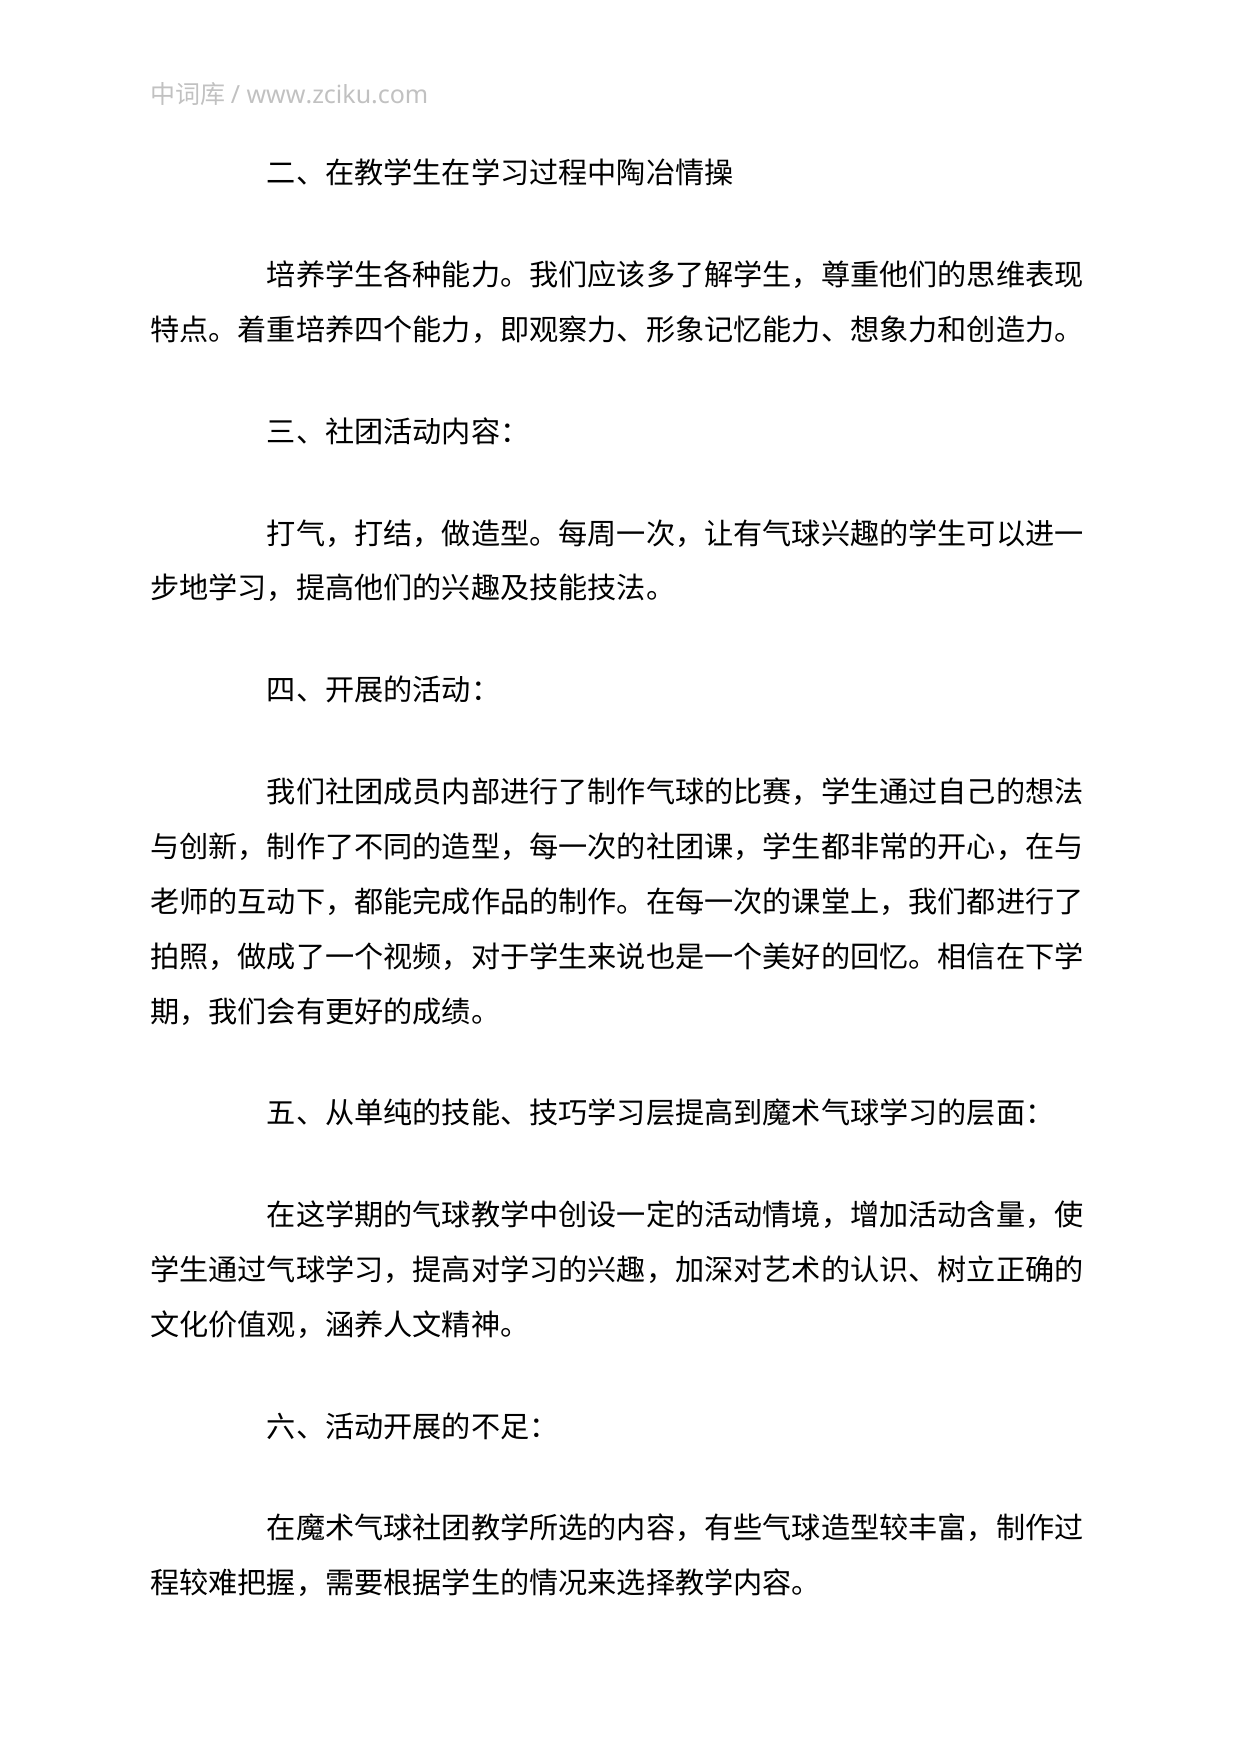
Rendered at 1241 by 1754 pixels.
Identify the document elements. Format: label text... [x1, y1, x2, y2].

text 打气，打结，做造型。每周一次，让有气球兴趣的学生可以进一步地学习，提高他们的兴趣及技能技法。 [150, 510, 1090, 607]
text 六、活动开展的不足： [150, 1403, 1090, 1446]
text 三、社团活动内容： [150, 408, 1090, 451]
text 我们社团成员内部进行了制作气球的比赛，学生通过自己的想法与创新，制作了不同的造型，每一次的社团课，学生都非常的开心，在与老师的互动下，都能完成作品的制作。在每一次的课堂上，我们都进行了拍照，做成了一个视频，对于学生来说也是一个美好的回忆。相信在下学期，我们会有更好的成绩。 [150, 769, 1090, 1031]
text 在魔术气球社团教学所选的内容，有些气球造型较丰富，制作过程较难把握，需要根据学生的情况来选择教学内容。 [150, 1505, 1090, 1602]
text 二、在教学生在学习过程中陶冶情操 [150, 150, 1090, 192]
text 在这学期的气球教学中创设一定的活动情境，增加活动含量，使学生通过气球学习，提高对学习的兴趣，加深对艺术的认识、树立正确的文化价值观，涵养人文精神。 [150, 1192, 1090, 1344]
text 四、开展的活动： [150, 667, 1090, 709]
text 五、从单纯的技能、技巧学习层提高到魔术气球学习的层面： [150, 1090, 1090, 1132]
text 培养学生各种能力。我们应该多了解学生，尊重他们的思维表现特点。着重培养四个能力，即观察力、形象记忆能力、想象力和创造力。 [150, 252, 1090, 349]
